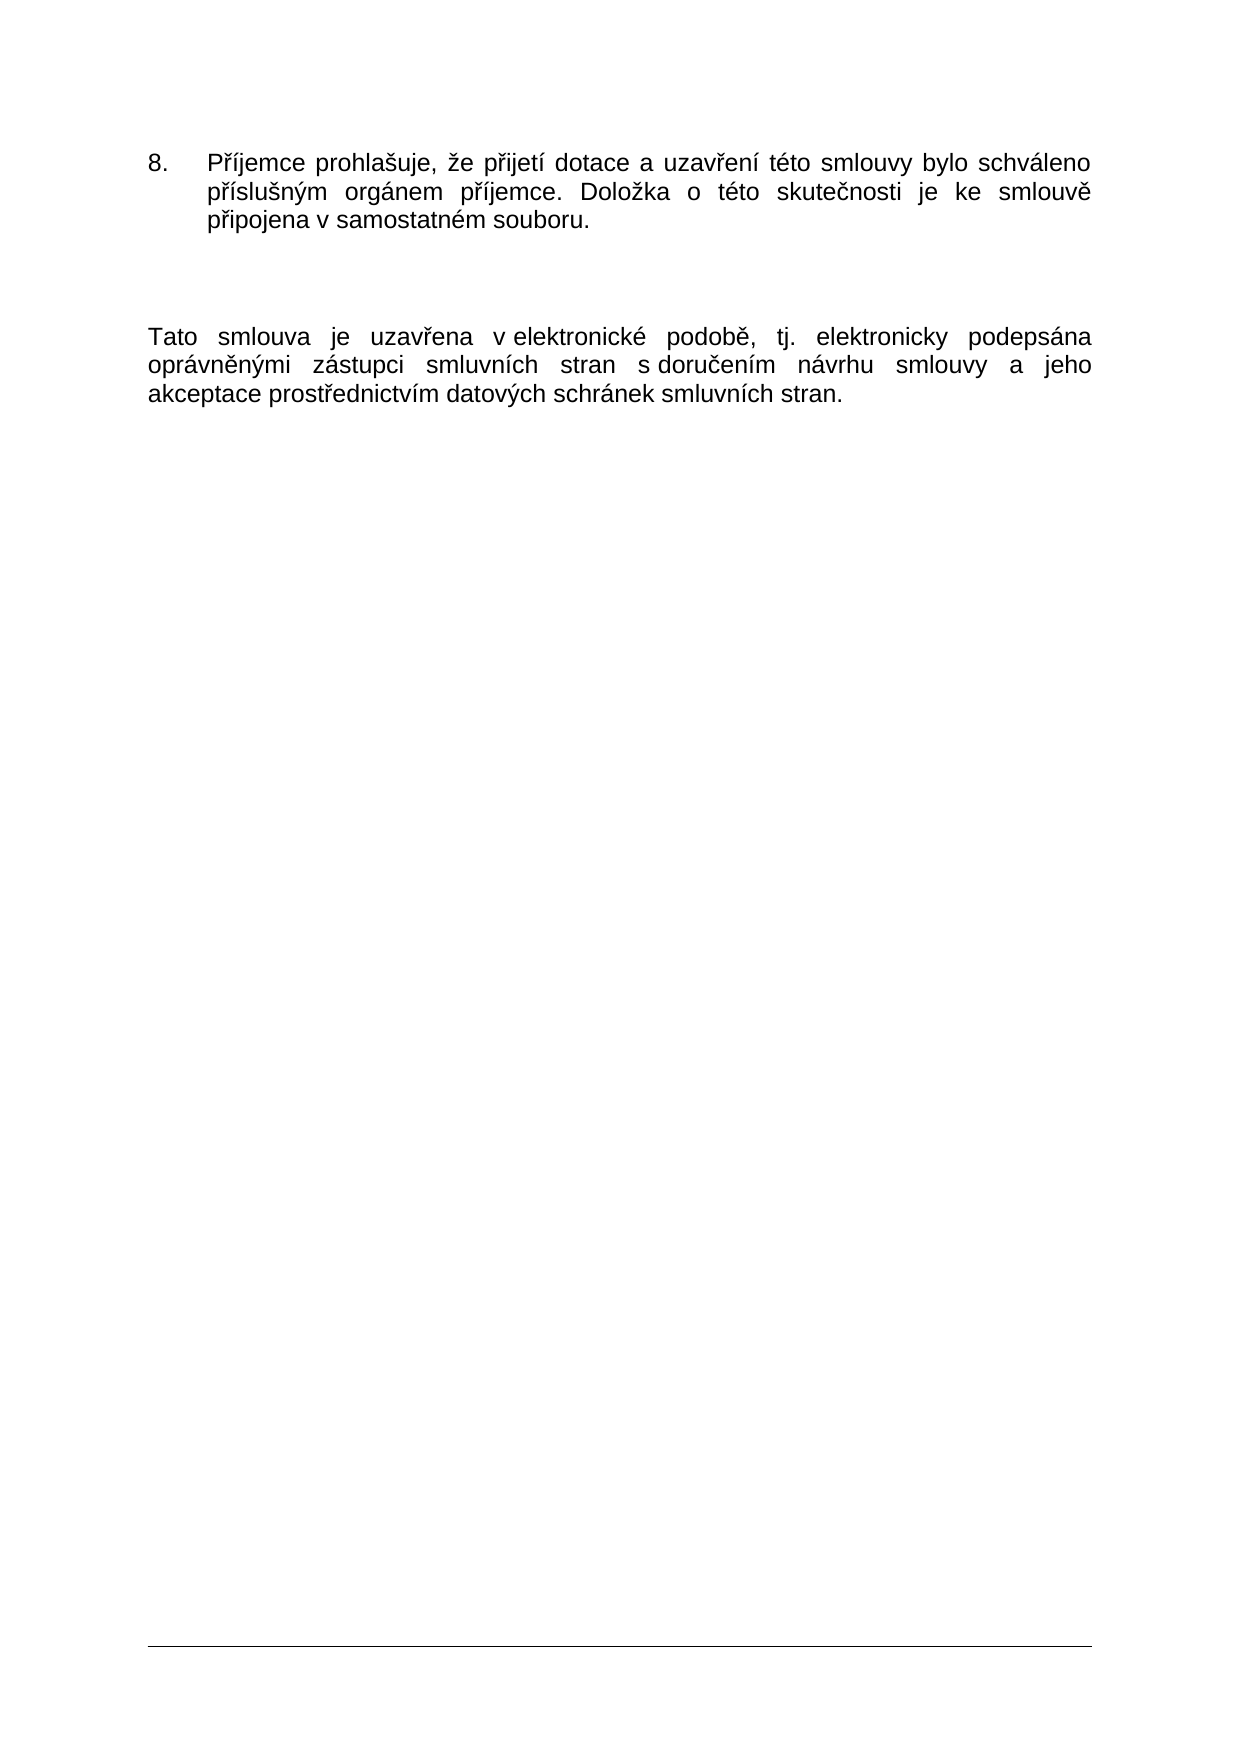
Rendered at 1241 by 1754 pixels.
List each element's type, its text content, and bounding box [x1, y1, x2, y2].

list Příjemce prohlašuje, že přijetí dotace a uzavření této smlouvy bylo schváleno příslušným orgánem příjemce. Doložka o této skutečnosti je ke smlouvě připojena v samostatném souboru. [148, 148, 1092, 234]
text Tato smlouva je uzavřena v elektronické podobě, tj. elektronicky podepsána oprávněnými zástupci smluvních stran s doručením návrhu smlouvy a jeho akceptace prostřednictvím datových schránek smluvních stran. [148, 321, 1092, 408]
